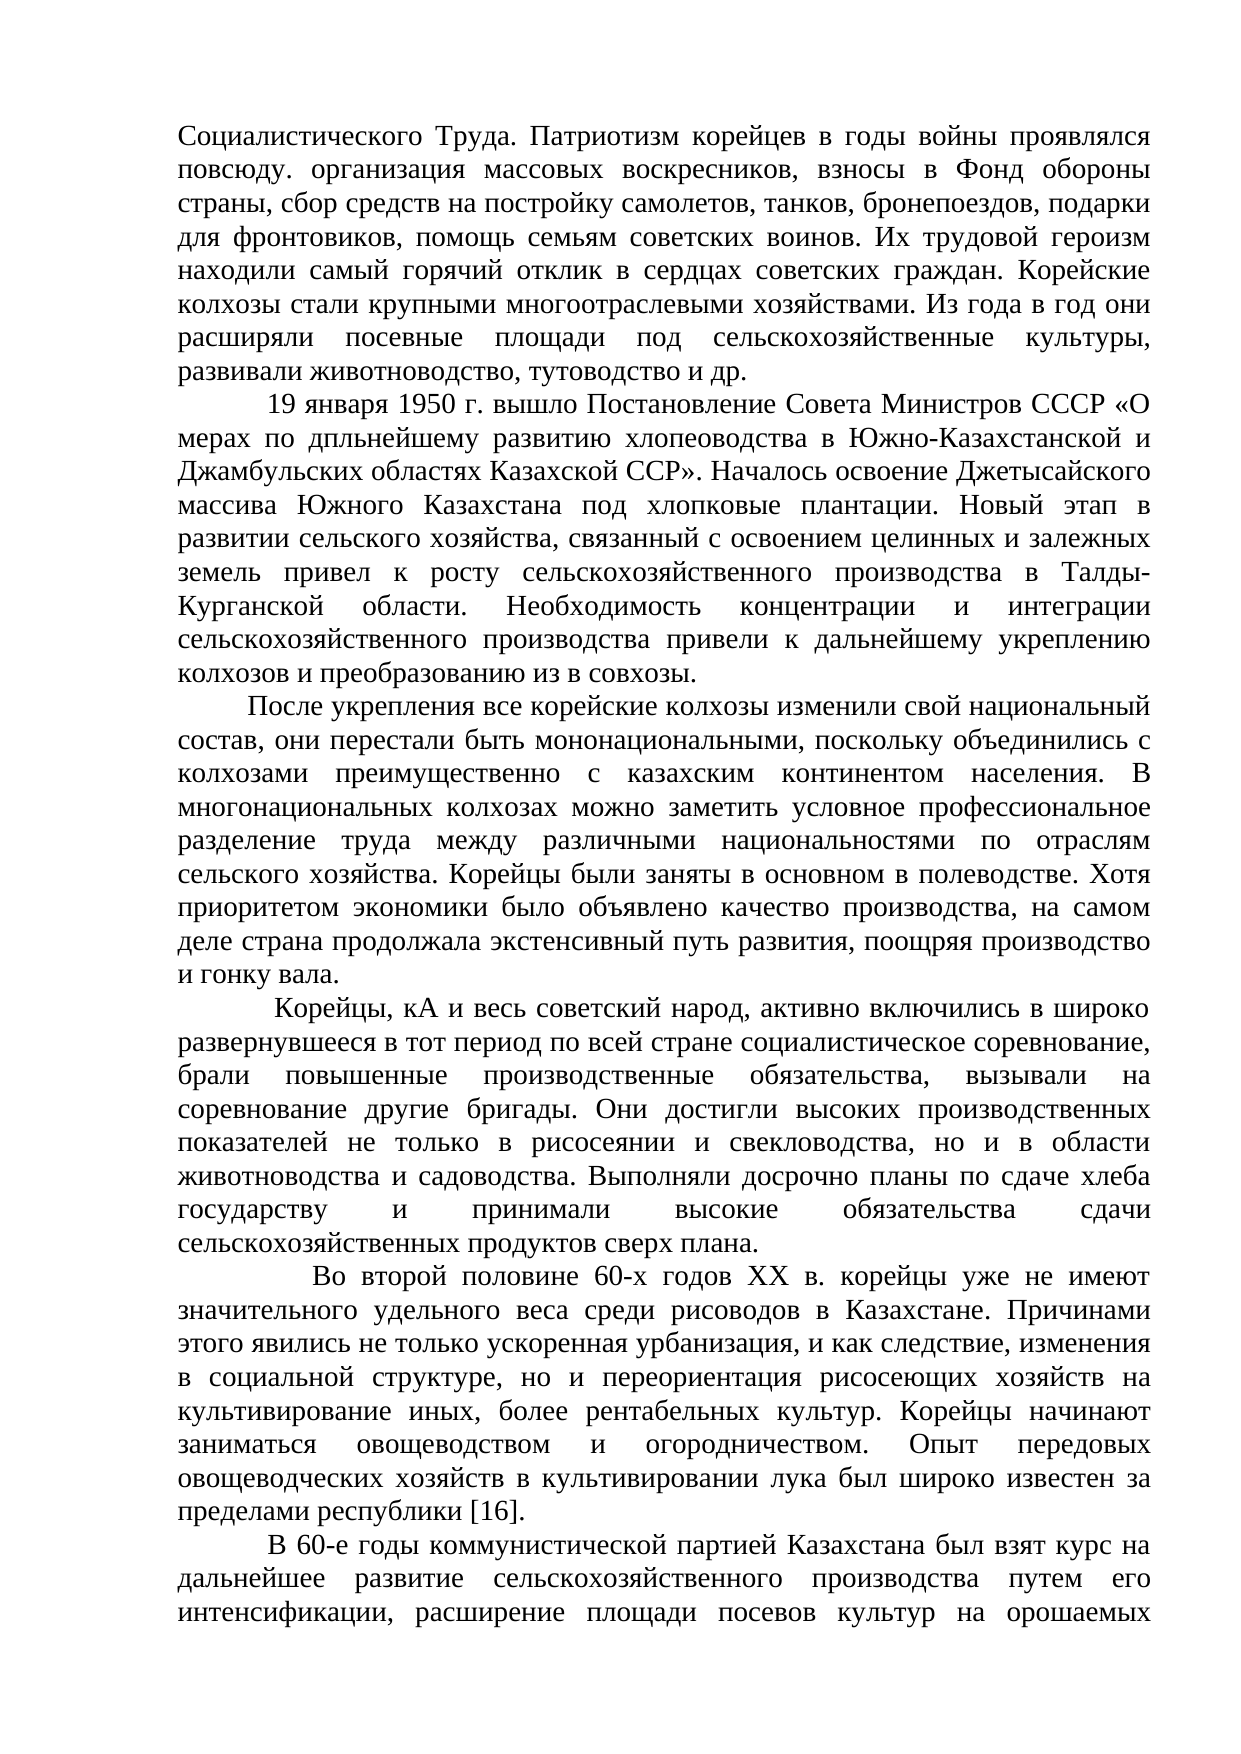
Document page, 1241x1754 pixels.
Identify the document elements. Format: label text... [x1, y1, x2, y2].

text Во второй половине 60-х годов ХХ в. корейцы уже не имеют значительного удельного веса среди рисоводов в Казахстане. Причинами этого явились не только ускоренная урбанизация, и как следствие, изменения в социальной структуре, но и переориентация рисосеющих хозяйств на культивирование иных, более рентабельных культур. Корейцы начинают заниматься овощеводством и огородничеством. Опыт передовых овощеводческих хозяйств в культивировании лука был широко известен за пределами республики [16]. [177, 1258, 1152, 1527]
text 19 января 1950 г. вышло Постановление Совета Министров СССР «О мерах по дпльнейшему развитию хлопеоводства в Южно-Казахстанской и Джамбульских областях Казахской ССР». Началось освоение Джетысайского массива Южного Казахстана под хлопковые плантации. Новый этап в развитии сельского хозяйства, связанный с освоением целинных и залежных земель привел к росту сельскохозяйственного производства в Талды-Курганской области. Необходимость концентрации и интеграции сельскохозяйственного производства привели к дальнейшему укреплению колхозов и преобразованию из в совхозы. [177, 386, 1152, 688]
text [177, 1527, 1152, 1627]
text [177, 118, 1152, 386]
text Корейцы, кА и весь советский народ, активно включились в широко развернувшееся в тот период по всей стране социалистическое соревнование, брали повышенные производственные обязательства, вызывали на соревнование другие бригады. Они достигли высоких производственных показателей не только в рисосеянии и свекловодства, но и в области животноводства и садоводства. Выполняли досрочно планы по сдаче хлеба государству и принимали высокие обязательства сдачи сельскохозяйственных продуктов сверх плана. [177, 990, 1152, 1258]
text После укрепления все корейские колхозы изменили свой национальный состав, они перестали быть мононациональными, поскольку объединились с колхозами преимущественно с казахским континентом населения. В многонациональных колхозах можно заметить условное профессиональное разделение труда между различными национальностями по отраслям сельского хозяйства. Корейцы были заняты в основном в полеводстве. Хотя приоритетом экономики было объявлено качество производства, на самом деле страна продолжала экстенсивный путь развития, поощряя производство и гонку вала. [177, 688, 1152, 990]
